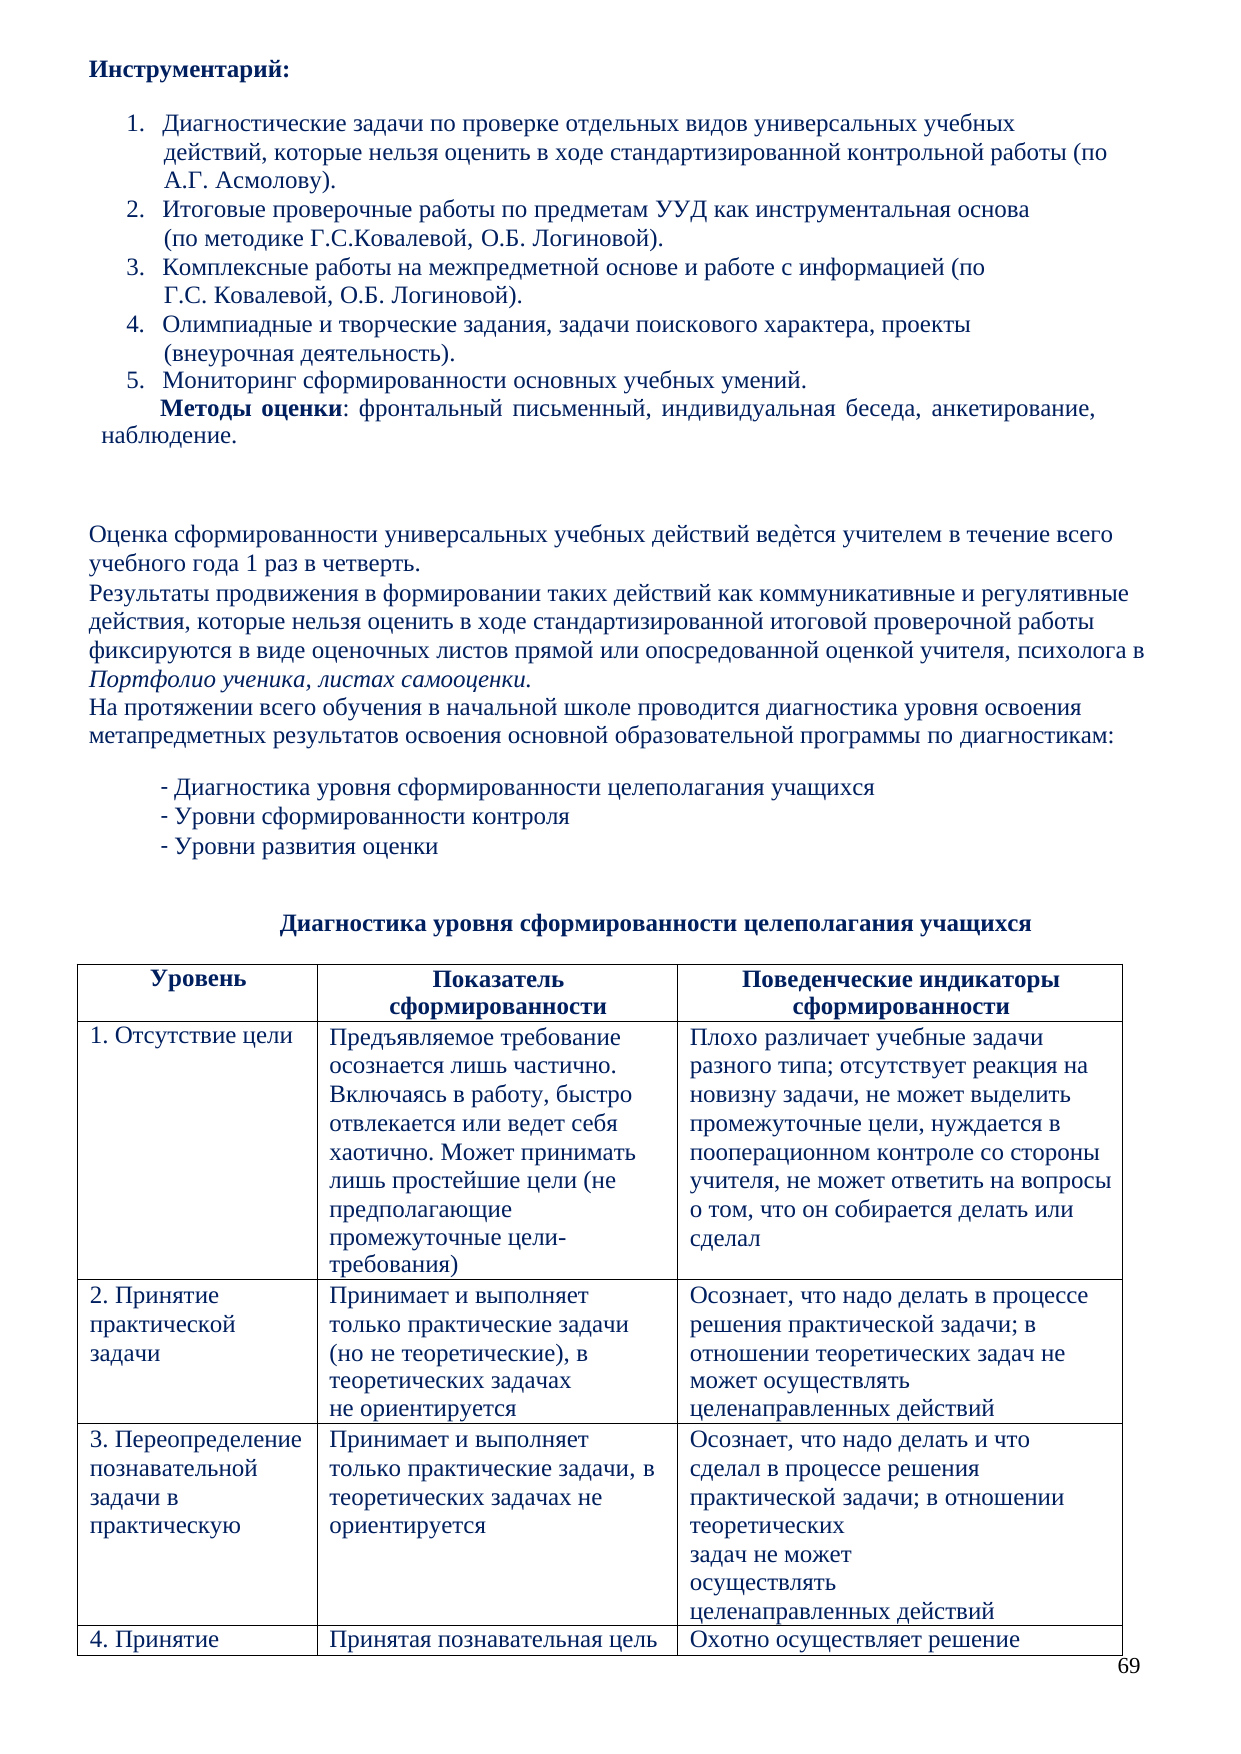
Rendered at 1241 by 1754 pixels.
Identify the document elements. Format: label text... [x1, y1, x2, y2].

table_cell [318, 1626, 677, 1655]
list Уровни развития оценки [160, 831, 1192, 861]
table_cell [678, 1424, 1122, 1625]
list Мониторинг сформированности основных учебных умений. [126, 367, 1192, 394]
text Методы оценки: фронтальный письменный, индивидуальная беседа, анкетирование, наблюдение. [101, 394, 1192, 449]
subtitle Диагностика уровня сформированности целеполагания учащихся [279, 908, 1203, 937]
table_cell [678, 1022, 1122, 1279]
list Уровни сформированности контроля [160, 801, 1192, 831]
text На протяжении всего обучения в начальной школе проводится диагностика уровня освоения метапредметных результатов освоения основной образовательной программы по диагностикам: [88, 693, 1192, 748]
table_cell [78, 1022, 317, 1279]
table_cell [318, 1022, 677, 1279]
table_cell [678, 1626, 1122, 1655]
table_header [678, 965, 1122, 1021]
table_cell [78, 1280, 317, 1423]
list Диагностические задачи по проверке отдельных видов универсальных учебных действий, которые нельзя оценить в ходе стандартизированной контрольной работы (по А.Г. Асмолову). [126, 108, 1122, 194]
text Оценка сформированности универсальных учебных действий ведѐтся учителем в течение всего учебного года 1 раз в четверть. [88, 520, 1192, 577]
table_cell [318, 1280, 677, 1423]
text Результаты продвижения в формировании таких действий как коммуникативные и регулятивные действия, которые нельзя оценить в ходе стандартизированной итоговой проверочной работы фиксируются в виде оценочных листов прямой или опосредованной оценкой учителя, психолога в Портфолио ученика, листах самооценки. [88, 578, 1192, 693]
list Диагностика уровня сформированности целеполагания учащихся [160, 771, 1192, 801]
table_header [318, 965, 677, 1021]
list Итоговые проверочные работы по предметам УУД как инструментальная основа (по методике Г.С.Ковалевой, О.Б. Логиновой). [126, 194, 1066, 252]
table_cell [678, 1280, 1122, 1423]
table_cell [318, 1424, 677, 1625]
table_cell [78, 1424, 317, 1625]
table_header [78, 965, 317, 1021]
list Комплексные работы на межпредметной основе и работе с информацией (по Г.С. Ковалевой, О.Б. Логиновой). [126, 252, 1034, 309]
list Олимпиадные и творческие задания, задачи поискового характера, проекты (внеурочная деятельность). [126, 309, 1105, 367]
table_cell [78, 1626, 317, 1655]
subtitle Инструментарий: [88, 54, 1192, 82]
